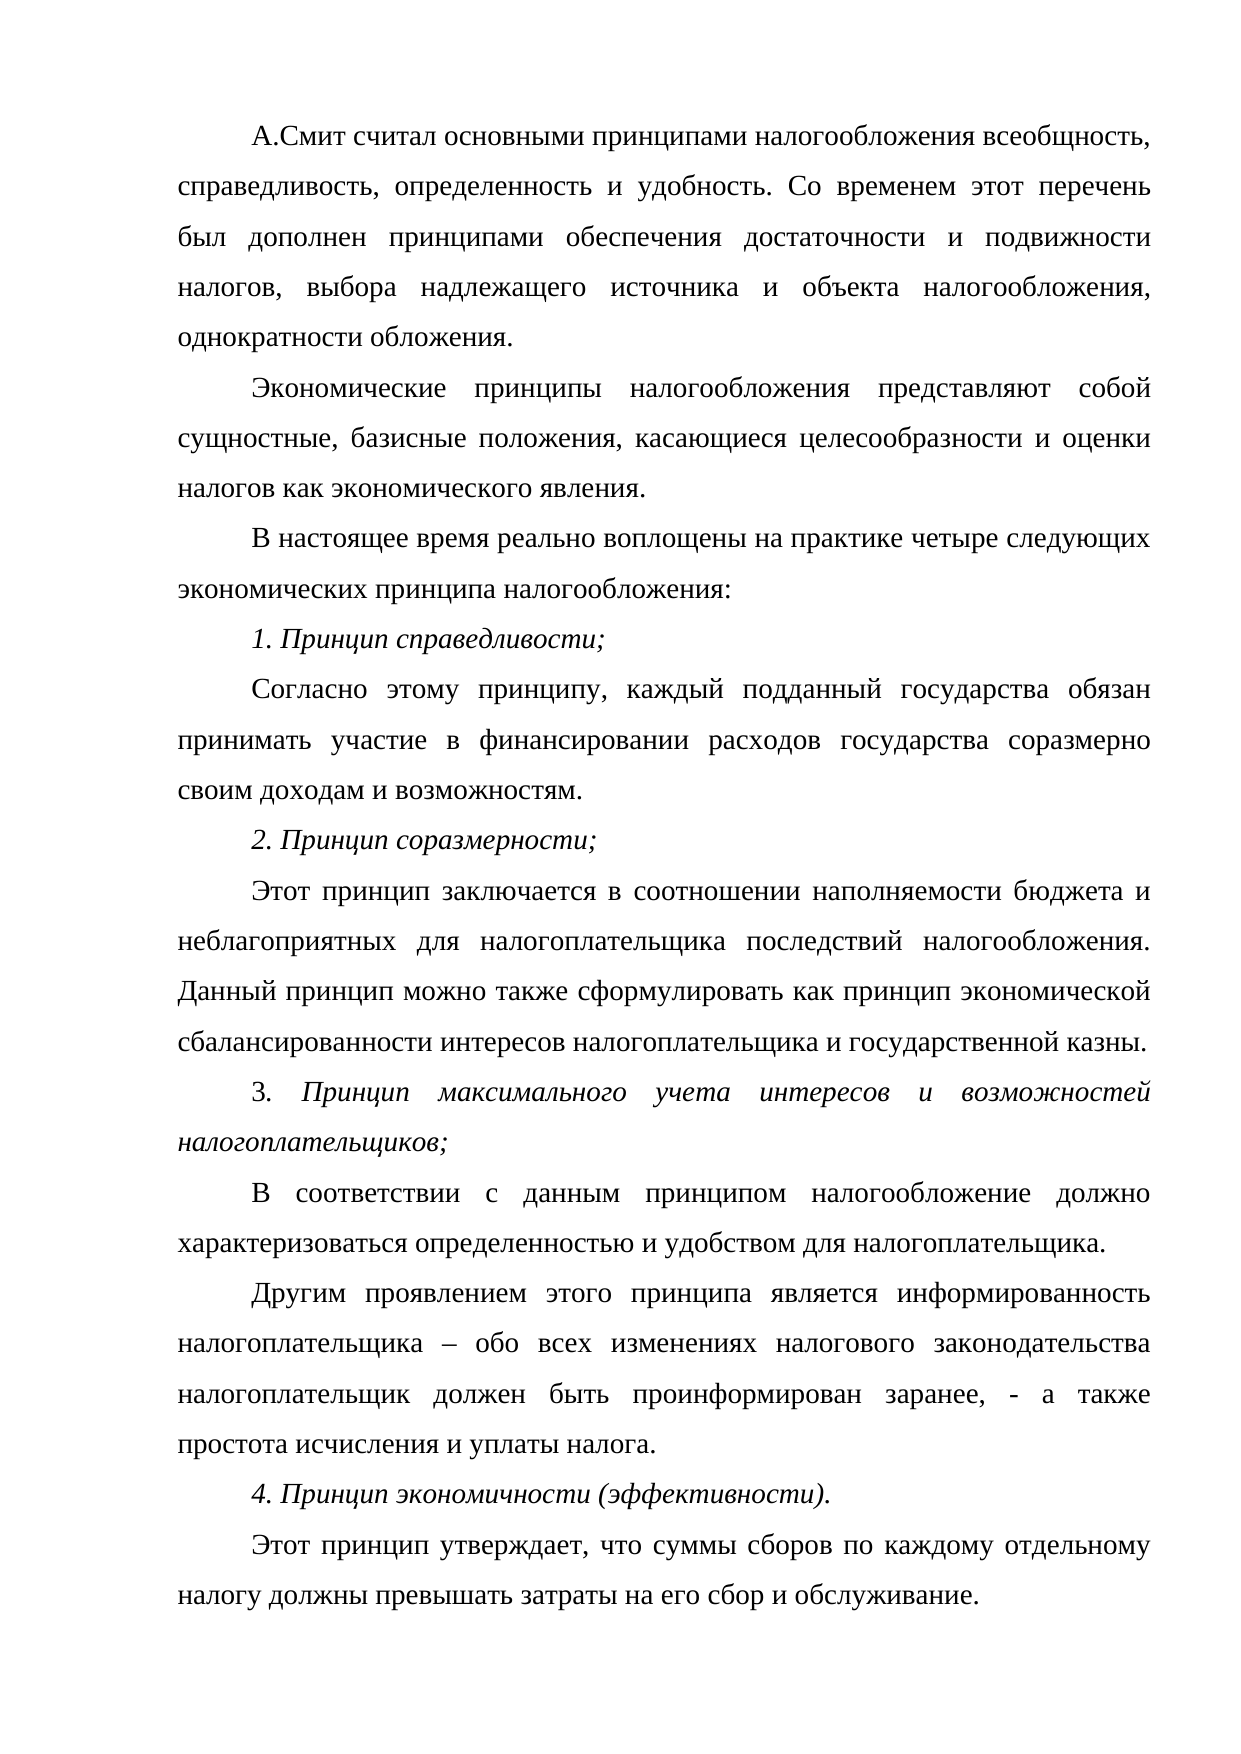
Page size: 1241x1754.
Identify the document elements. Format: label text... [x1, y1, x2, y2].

text 2. Принцип соразмерности; [177, 822, 1152, 856]
text А.Смит считал основными принципами налогообложения всеобщность, справедливость, определенность и удобность. Со временем этот перечень был дополнен принципами обеспечения достаточности и подвижности налогов, выбора надлежащего источника и объекта налогообложения, однократности обложения. [177, 118, 1152, 353]
text В соответствии с данным принципом налогообложение должно характеризоваться определенностью и удобством для налогоплательщика. [177, 1175, 1152, 1258]
text 1. Принцип справедливости; [177, 621, 1152, 655]
text Этот принцип заключается в соотношении наполняемости бюджета и неблагоприятных для налогоплательщика последствий налогообложения. Данный принцип можно также сформулировать как принцип экономической сбалансированности интересов налогоплательщика и государственной казны. [177, 873, 1152, 1057]
text 3. Принцип максимального учета интересов и возможностей налогоплательщиков; [177, 1074, 1152, 1158]
text Этот принцип утверждает, что суммы сборов по каждому отдельному налогу должны превышать затраты на его сбор и обслуживание. [177, 1527, 1152, 1611]
text В настоящее время реально воплощены на практике четыре следующих экономических принципа налогообложения: [177, 521, 1152, 604]
text Согласно этому принципу, каждый подданный государства обязан принимать участие в финансировании расходов государства соразмерно своим доходам и возможностям. [177, 672, 1152, 806]
text Экономические принципы налогообложения представляют собой сущностные, базисные положения, касающиеся целесообразности и оценки налогов как экономического явления. [177, 370, 1152, 504]
text Другим проявлением этого принципа является информированность налогоплательщика – обо всех изменениях налогового законодательства налогоплательщик должен быть проинформирован заранее, - а также простота исчисления и уплаты налога. [177, 1275, 1152, 1460]
text 4. Принцип экономичности (эффективности). [177, 1477, 1152, 1510]
